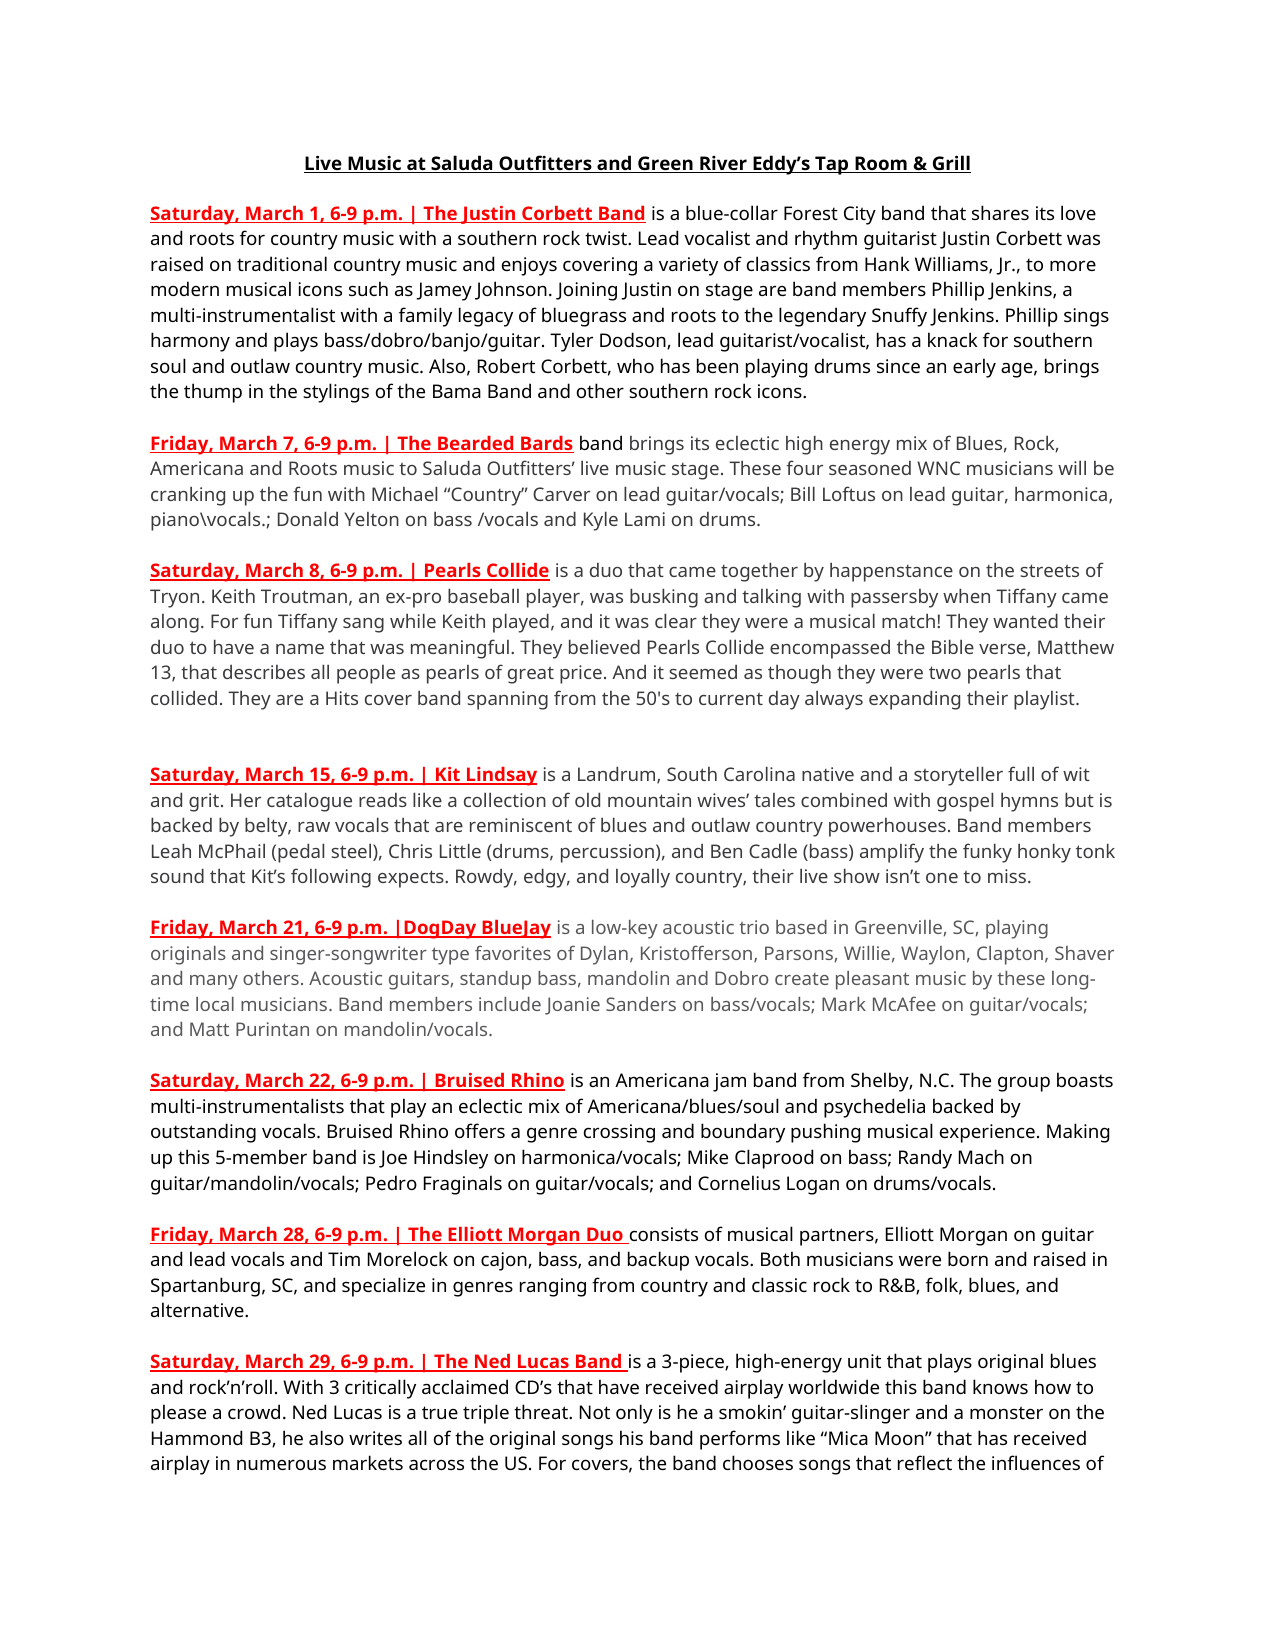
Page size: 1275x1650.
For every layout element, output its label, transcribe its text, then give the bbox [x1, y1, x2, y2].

text Friday, March 28, 6-9 p.m. | The Elliott Morgan Duo consists of musical partners, Elliott Morgan on guitar and lead vocals and Tim Morelock on cajon, bass, and backup vocals. Both musicians were born and raised in Spartanburg, SC, and specialize in genres ranging from country and classic rock to R&B, folk, blues, and alternative. [150, 1221, 1125, 1323]
text Saturday, March 22, 6-9 p.m. | Bruised Rhino is an Americana jam band from Shelby, N.C. The group boasts multi-instrumentalists that play an eclectic mix of Americana/blues/soul and psychedelia backed by outstanding vocals. Bruised Rhino offers a genre crossing and boundary pushing musical experience. Making up this 5-member band is Joe Hindsley on harmonica/vocals; Mike Claprood on bass; Randy Mach on guitar/mandolin/vocals; Pedro Fraginals on guitar/vocals; and Cornelius Logan on drums/vocals. [150, 1068, 1125, 1195]
text Saturday, March 1, 6-9 p.m. | The Justin Corbett Band is a blue-collar Forest City band that shares its love and roots for country music with a southern rock twist. Lead vocalist and rhythm guitarist Justin Corbett was raised on traditional country music and enjoys covering a variety of classics from Hank Williams, Jr., to more modern musical icons such as Jamey Johnson. Joining Justin on stage are band members Phillip Jenkins, a multi-instrumentalist with a family legacy of bluegrass and roots to the legendary Snuffy Jenkins. Phillip sings harmony and plays bass/dobro/banjo/guitar. Tyler Dodson, lead guitarist/vocalist, has a knack for southern soul and outlaw country music. Also, Robert Corbett, who has been playing drums since an early age, brings the thump in the stylings of the Bama Band and other southern rock icons. [150, 200, 1125, 404]
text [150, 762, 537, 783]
text Friday, March 7, 6-9 p.m. | The Bearded Bards band brings its eclectic high energy mix of Blues, Rock, Americana and Roots music to Saluda Outfitters’ live music stage. These four seasoned WNC musicians will be cranking up the fun with Michael “Country” Carver on lead guitar/vocals; Bill Loftus on lead guitar, harmonica, piano\vocals.; Donald Yelton on bass /vocals and Kyle Lami on drums. [761, 430, 1125, 532]
text Saturday, March 8, 6-9 p.m. | Pearls Collide is a duo that came together by happenstance on the streets of Tryon. Keith Troutman, an ex-pro baseball player, was busking and talking with passersby when Tiffany came along. For fun Tiffany sang while Keith played, and it was clear they were a musical match! They wanted their duo to have a name that was meaningful. They believed Pearls Collide encompassed the Bible verse, Matthew 13, that describes all people as pearls of great price. And it seemed as though they were two pearls that collided. They are a Hits cover band spanning from the 50's to current day always expanding their playlist. [150, 557, 1125, 711]
text Live Music at Saluda Outfitters and Green River Eddy’s Tap Room & Grill [150, 150, 1125, 176]
text Friday, March 21, 6-9 p.m. |DogDay BlueJay is a low-key acoustic trio based in Greenville, SC, playing originals and singer-songwriter type favorites of Dylan, Kristofferson, Parsons, Willie, Waylon, Clapton, Shaver and many others. Acoustic guitars, standup bass, mandolin and Dobro create pleasant music by these long-time local musicians. Band members include Joanie Sanders on bass/vocals; Mark McAfee on guitar/vocals; and Matt Purintan on mandolin/vocals. [493, 915, 1125, 1042]
